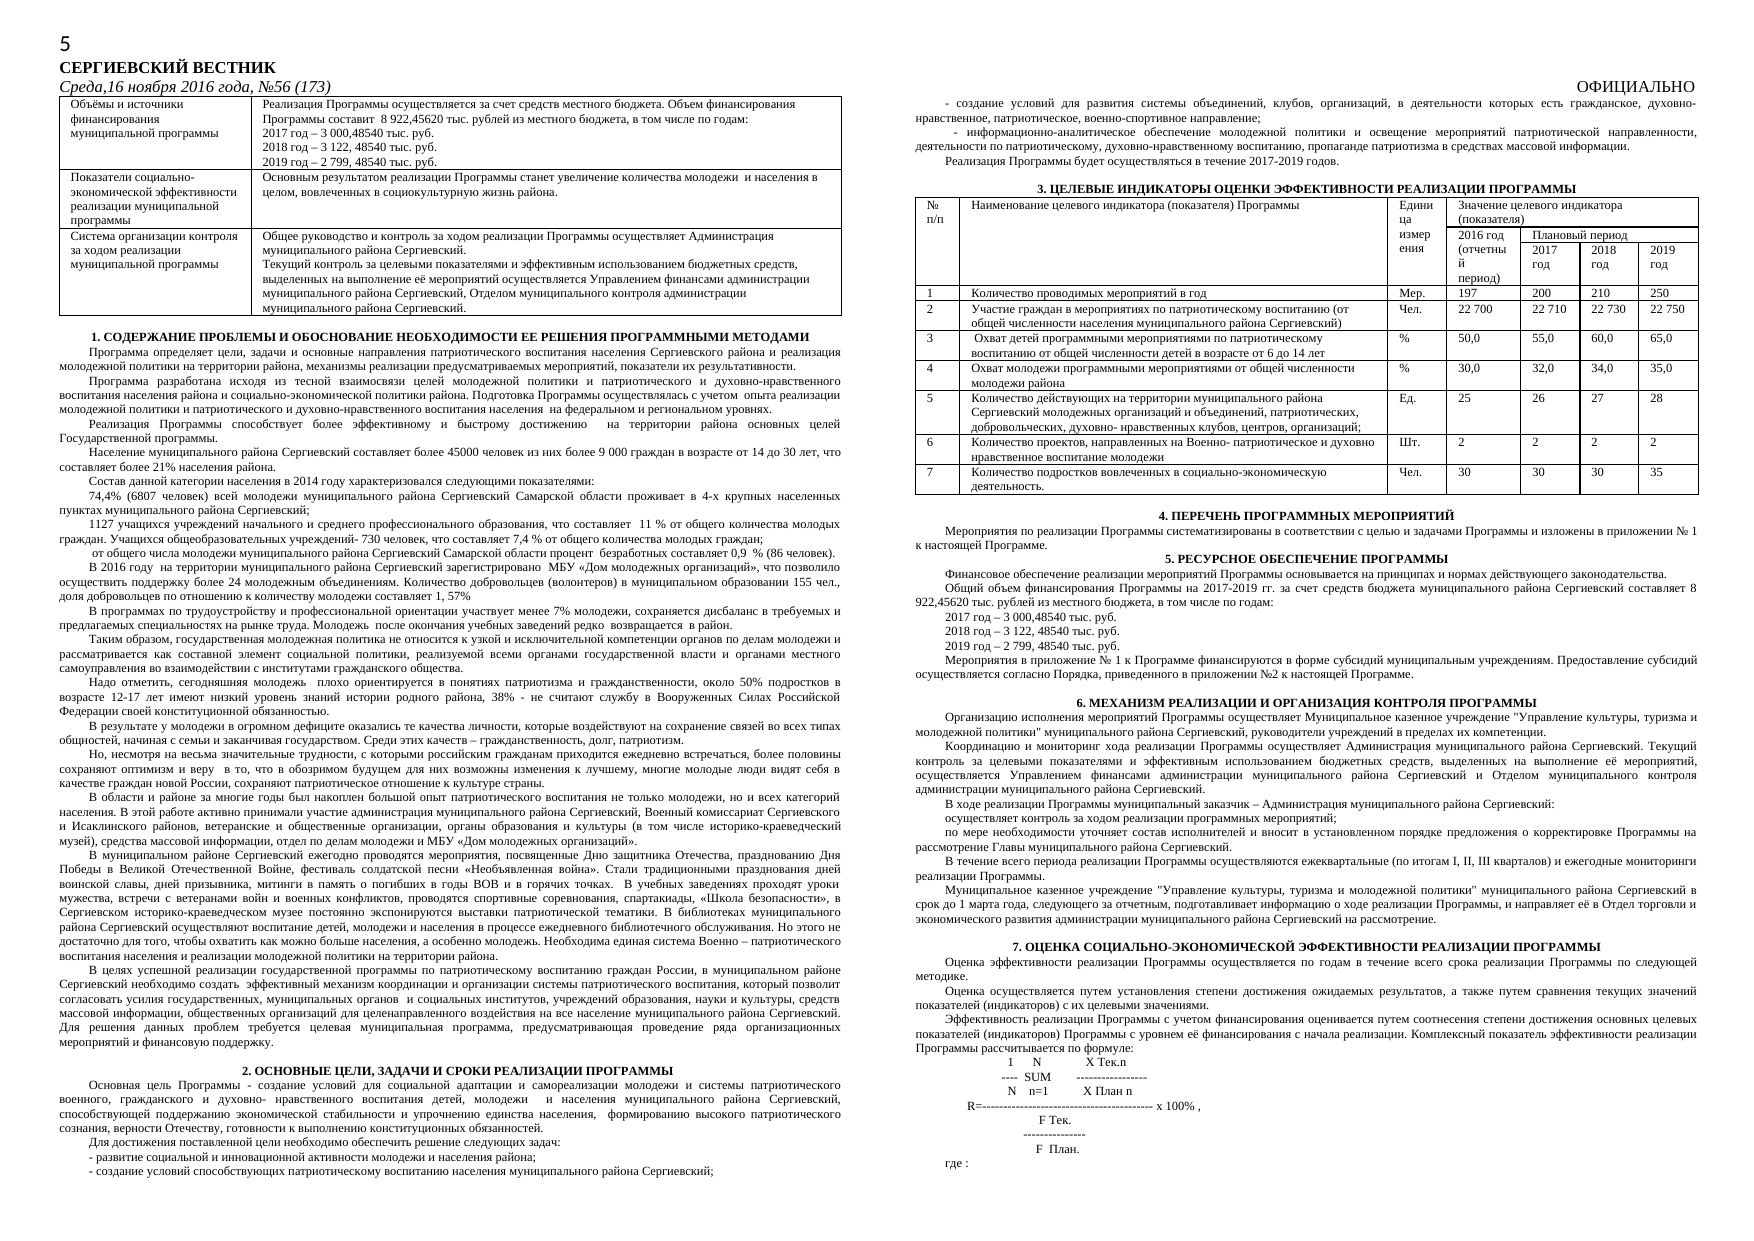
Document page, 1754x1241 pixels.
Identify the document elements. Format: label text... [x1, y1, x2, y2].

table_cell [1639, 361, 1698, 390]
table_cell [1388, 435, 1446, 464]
text Оценка эффективности реализации Программы осуществляется по годам в течение всего срока реализации Программы по следующей методике. [915, 954, 1698, 983]
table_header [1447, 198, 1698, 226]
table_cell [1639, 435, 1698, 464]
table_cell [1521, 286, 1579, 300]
text Мероприятия в приложение № 1 к Программе финансируются в форме субсидий муниципальным учреждениям. Предоставление субсидий осуществляется согласно Порядка, приведенного в приложении №2 к настоящей Программе. [915, 653, 1698, 681]
text Население муниципального района Сергиевский составляет более 45000 человек из них более 9 000 граждан в возрасте от 14 до 30 лет, что составляет более 21% населения района. [59, 445, 842, 474]
text Реализация Программы будет осуществляться в течение 2017-2019 годов. [915, 153, 1698, 168]
text F План. [915, 1141, 1698, 1156]
text Основная цель Программы - создание условий для социальной адаптации и самореализации молодежи и системы патриотического военного, гражданского и духовно- нравственного воспитания детей, молодежи и населения муниципального района Сергиевский, способствующей поддержанию экономической стабильности и упрочнению единства населения, формированию высокого патриотического сознания, верности Отечеству, готовности к выполнению конституционных обязанностей. [59, 1078, 842, 1135]
text осуществляет контроль за ходом реализации программных мероприятий; [915, 811, 1698, 825]
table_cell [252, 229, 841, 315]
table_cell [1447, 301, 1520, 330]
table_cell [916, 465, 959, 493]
text Для достижения поставленной цели необходимо обеспечить решение следующих задач: [59, 1135, 842, 1149]
text 6. МЕХАНИЗМ РЕАЛИЗАЦИИ И ОРГАНИЗАЦИЯ КОНТРОЛЯ ПРОГРАММЫ [915, 696, 1698, 710]
text - создание условий способствующих патриотическому воспитанию населения муниципального района Сергиевский; [59, 1164, 842, 1178]
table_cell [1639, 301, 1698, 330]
text Таким образом, государственная молодежная политика не относится к узкой и исключительной компетенции органов по делам молодежи и рассматривается как составной элемент социальной политики, реализуемой всеми органами государственной власти и органами местного самоуправления во взаимодействии с институтами гражданского общества. [59, 632, 842, 675]
text Мероприятия по реализации Программы систематизированы в соответствии с целью и задачами Программы и изложены в приложении № 1 к настоящей Программе. [915, 523, 1698, 552]
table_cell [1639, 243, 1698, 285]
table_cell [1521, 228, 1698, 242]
text Муниципальное казенное учреждение "Управление культуры, туризма и молодежной политики" муниципального района Сергиевский в срок до 1 марта года, следующего за отчетным, подготавливает информацию о ходе реализации Программы, и направляет её в Отдел торговли и экономического развития администрации муниципального района Сергиевский на рассмотрение. [915, 883, 1698, 926]
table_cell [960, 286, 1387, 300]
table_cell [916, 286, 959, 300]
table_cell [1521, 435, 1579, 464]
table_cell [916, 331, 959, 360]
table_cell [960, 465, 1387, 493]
text где : [915, 1156, 1698, 1170]
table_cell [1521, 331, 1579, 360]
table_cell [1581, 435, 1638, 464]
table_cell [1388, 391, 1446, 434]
text 2018 год – 3 122, 48540 тыс. руб. [915, 624, 1698, 638]
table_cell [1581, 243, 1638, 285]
text В муниципальном районе Сергиевский ежегодно проводятся мероприятия, посвященные Дню защитника Отечества, празднованию Дня Победы в Великой Отечественной Войне, фестиваль солдатской песни «Необъявленная война». Стали традиционными празднования дней воинской славы, дней призывника, митинги в память о погибших в годы ВОВ и в горячих точках. В учебных заведениях проходят уроки мужества, встречи с ветеранами войн и военных конфликтов, проводятся спортивные соревнования, спартакиады, «Школа безопасности», в Сергиевском историко-краеведческом музее постоянно экспонируются выставки патриотической тематики. В библиотеках муниципального района Сергиевский осуществляют воспитание детей, молодежи и населения в процессе ежедневного библиотечного обслуживания. Но этого не достаточно для того, чтобы охватить как можно больше населения, а особенно молодежь. Необходима единая система Военно – патриотического воспитания населения и реализации молодежной политики на территории района. [59, 848, 842, 963]
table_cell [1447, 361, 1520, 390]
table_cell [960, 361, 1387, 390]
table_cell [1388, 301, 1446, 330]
text 2. ОСНОВНЫЕ ЦЕЛИ, ЗАДАЧИ И СРОКИ РЕАЛИЗАЦИИ ПРОГРАММЫ [74, 1063, 842, 1078]
text Эффективность реализации Программы с учетом финансирования оценивается путем соотнесения степени достижения основных целевых показателей (индикаторов) Программы с уровнем её финансирования с начала реализации. Комплексный показатель эффективности реализации Программы рассчитывается по формуле: [915, 1012, 1698, 1055]
text Но, несмотря на весьма значительные трудности, с которыми российским гражданам приходится ежедневно встречаться, более половины сохраняют оптимизм и веру в то, что в обозримом будущем для них возможны изменения к лучшему, многие молодые люди видят себя в качестве граждан новой России, сохраняют патриотическое отношение к культуре страны. [59, 747, 842, 790]
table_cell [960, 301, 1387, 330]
text 1127 учащихся учреждений начального и среднего профессионального образования, что составляет 11 % от общего количества молодых граждан. Учащихся общеобразовательных учреждений- 730 человек, что составляет 7,4 % от общего количества молодых граждан; [59, 517, 842, 546]
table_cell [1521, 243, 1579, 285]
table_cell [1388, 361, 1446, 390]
text - создание условий для развития системы объединений, клубов, организаций, в деятельности которых есть гражданское, духовно-нравственное, патриотическое, военно-спортивное направление; [915, 96, 1698, 125]
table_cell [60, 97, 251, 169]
text - развитие социальной и инновационной активности молодежи и населения района; [59, 1149, 842, 1164]
text 5. РЕСУРСНОЕ ОБЕСПЕЧЕНИЕ ПРОГРАММЫ [915, 552, 1698, 566]
text Оценка осуществляется путем установления степени достижения ожидаемых результатов, а также путем сравнения текущих значений показателей (индикаторов) с их целевыми значениями. [915, 983, 1698, 1012]
text Организацию исполнения мероприятий Программы осуществляет Муниципальное казенное учреждение "Управление культуры, туризма и молодежной политики" муниципального района Сергиевский, руководители учреждений в пределах их компетенции. [915, 710, 1698, 739]
text ---- SUM ----------------- [915, 1069, 1698, 1084]
text 3. ЦЕЛЕВЫЕ ИНДИКАТОРЫ ОЦЕНКИ ЭФФЕКТИВНОСТИ РЕАЛИЗАЦИИ ПРОГРАММЫ [915, 182, 1698, 197]
text Надо отметить, сегодняшняя молодежь плохо ориентируется в понятиях патриотизма и гражданственности, около 50% подростков в возрасте 12-17 лет имеют низкий уровень знаний истории родного района, 38% - не считают службу в Вооруженных Силах Российской Федерации своей конституционной обязанностью. [59, 675, 842, 718]
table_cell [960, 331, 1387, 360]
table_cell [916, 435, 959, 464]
text В целях успешной реализации государственной программы по патриотическому воспитанию граждан России, в муниципальном районе Сергиевский необходимо создать эффективный механизм координации и организации системы патриотического воспитания, который позволит согласовать усилия государственных, муниципальных органов и социальных институтов, учреждений образования, науки и культуры, средств массовой информации, общественных организаций для целенаправленного воздействия на все население муниципального района Сергиевский. Для решения данных проблем требуется целевая муниципальная программа, предусматривающая проведение ряда организационных мероприятий и финансовую поддержку. [59, 963, 842, 1049]
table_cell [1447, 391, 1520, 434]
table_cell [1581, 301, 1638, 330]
text 74,4% (6807 человек) всей молодежи муниципального района Сергиевский Самарской области проживает в 4-х крупных населенных пунктах муниципального района Сергиевский; [59, 488, 842, 517]
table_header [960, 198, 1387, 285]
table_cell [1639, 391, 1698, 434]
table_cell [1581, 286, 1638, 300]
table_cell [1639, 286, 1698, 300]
text - информационно-аналитическое обеспечение молодежной политики и освещение мероприятий патриотической направленности, деятельности по патриотическому, духовно-нравственному воспитанию, пропаганде патриотизма в средствах массовой информации. [915, 125, 1698, 153]
text Финансовое обеспечение реализации мероприятий Программы основывается на принципах и нормах действующего законодательства. [915, 566, 1698, 581]
text В программах по трудоустройству и профессиональной ориентации участвует менее 7% молодежи, сохраняется дисбаланс в требуемых и предлагаемых специальностях на рынке труда. Молодежь после окончания учебных заведений редко возвращается в район. [59, 603, 842, 632]
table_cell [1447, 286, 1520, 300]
text В течение всего периода реализации Программы осуществляются ежеквартальные (по итогам I, II, III кварталов) и ежегодные мониторинги реализации Программы. [915, 854, 1698, 883]
text R=----------------------------------------- х 100% , [915, 1098, 1698, 1113]
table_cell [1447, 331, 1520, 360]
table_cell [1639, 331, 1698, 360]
text по мере необходимости уточняет состав исполнителей и вносит в установленном порядке предложения о корректировке Программы на рассмотрение Главы муниципального района Сергиевский. [915, 825, 1698, 854]
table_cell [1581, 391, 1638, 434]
text N n=1 X План n [915, 1084, 1698, 1098]
text F Тек. [915, 1113, 1698, 1127]
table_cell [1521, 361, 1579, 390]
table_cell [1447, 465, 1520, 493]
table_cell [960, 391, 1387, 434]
text --------------- [915, 1127, 1698, 1141]
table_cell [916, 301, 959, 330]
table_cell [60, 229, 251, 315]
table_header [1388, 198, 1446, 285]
text 7. ОЦЕНКА СОЦИАЛЬНО-ЭКОНОМИЧЕСКОЙ ЭФФЕКТИВНОСТИ РЕАЛИЗАЦИИ ПРОГРАММЫ [915, 940, 1698, 954]
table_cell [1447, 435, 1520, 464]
text 1 N X Тек.n [945, 1055, 1698, 1069]
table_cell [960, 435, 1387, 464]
text В области и районе за многие годы был накоплен большой опыт патриотического воспитания не только молодежи, но и всех категорий населения. В этой работе активно принимали участие администрация муниципального района Сергиевский, Военный комиссариат Сергиевского и Исаклинского районов, ветеранские и общественные организации, органы образования и культуры (в том числе историко-краеведческий музей), средства массовой информации, отдел по делам молодежи и МБУ «Дом молодежных организаций». [59, 790, 842, 848]
text 2017 год – 3 000,48540 тыс. руб. [915, 609, 1698, 624]
text Координацию и мониторинг хода реализации Программы осуществляет Администрация муниципального района Сергиевский. Текущий контроль за целевыми показателями и эффективным использованием бюджетных средств, выделенных на выполнение её мероприятий, осуществляется Управлением финансами администрации муниципального района Сергиевский и Отделом муниципального контроля администрации муниципального района Сергиевский. [915, 739, 1698, 796]
text В результате у молодежи в огромном дефиците оказались те качества личности, которые воздействуют на сохранение связей во всех типах общностей, начиная с семьи и заканчивая государством. Среди этих качеств – гражданственность, долг, патриотизм. [59, 718, 842, 747]
text Реализация Программы способствует более эффективному и быстрому достижению на территории района основных целей Государственной программы. [59, 416, 842, 445]
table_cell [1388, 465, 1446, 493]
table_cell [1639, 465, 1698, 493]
text Состав данной категории населения в 2014 году характеризовался следующими показателями: [59, 474, 842, 488]
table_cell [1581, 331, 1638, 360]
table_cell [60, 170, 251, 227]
text 1. СОДЕРЖАНИЕ ПРОБЛЕМЫ И ОБОСНОВАНИЕ НЕОБХОДИМОСТИ ЕЕ РЕШЕНИЯ ПРОГРАММНЫМИ МЕТОДАМИ [59, 330, 842, 344]
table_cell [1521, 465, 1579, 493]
text Программа разработана исходя из тесной взаимосвязи целей молодежной политики и патриотического и духовно-нравственного воспитания населения района и социально-экономической политики района. Подготовка Программы осуществлялась с учетом опыта реализации молодежной политики и патриотического и духовно-нравственного воспитания населения на федеральном и региональном уровнях. [59, 373, 842, 416]
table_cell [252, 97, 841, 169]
text 2019 год – 2 799, 48540 тыс. руб. [915, 638, 1698, 653]
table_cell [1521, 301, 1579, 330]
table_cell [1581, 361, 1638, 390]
text 4. ПЕРЕЧЕНЬ ПРОГРАММНЫХ МЕРОПРИЯТИЙ [915, 509, 1698, 523]
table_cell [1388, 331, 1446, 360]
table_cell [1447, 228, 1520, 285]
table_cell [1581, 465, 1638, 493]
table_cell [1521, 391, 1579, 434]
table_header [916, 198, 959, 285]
text от общего числа молодежи муниципального района Сергиевский Самарской области процент безработных составляет 0,9 % (86 человек). [59, 546, 842, 560]
text Программа определяет цели, задачи и основные направления патриотического воспитания населения Сергиевского района и реализация молодежной политики на территории района, механизмы реализации предусматриваемых мероприятий, показатели их результативности. [59, 344, 842, 373]
text Общий объем финансирования Программы на 2017-2019 гг. за счет средств бюджета муниципального района Сергиевский составляет 8 922,45620 тыс. рублей из местного бюджета, в том числе по годам: [915, 581, 1698, 609]
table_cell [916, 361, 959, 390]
text В ходе реализации Программы муниципальный заказчик – Администрация муниципального района Сергиевский: [915, 796, 1698, 811]
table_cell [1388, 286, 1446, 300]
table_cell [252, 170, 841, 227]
text В 2016 году на территории муниципального района Сергиевский зарегистрировано МБУ «Дом молодежных организаций», что позволило осуществить поддержку более 24 молодежным объединениям. Количество добровольцев (волонтеров) в муниципальном образовании 155 чел., доля добровольцев по отношению к количеству молодежи составляет 1, 57% [59, 560, 842, 603]
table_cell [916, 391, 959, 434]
